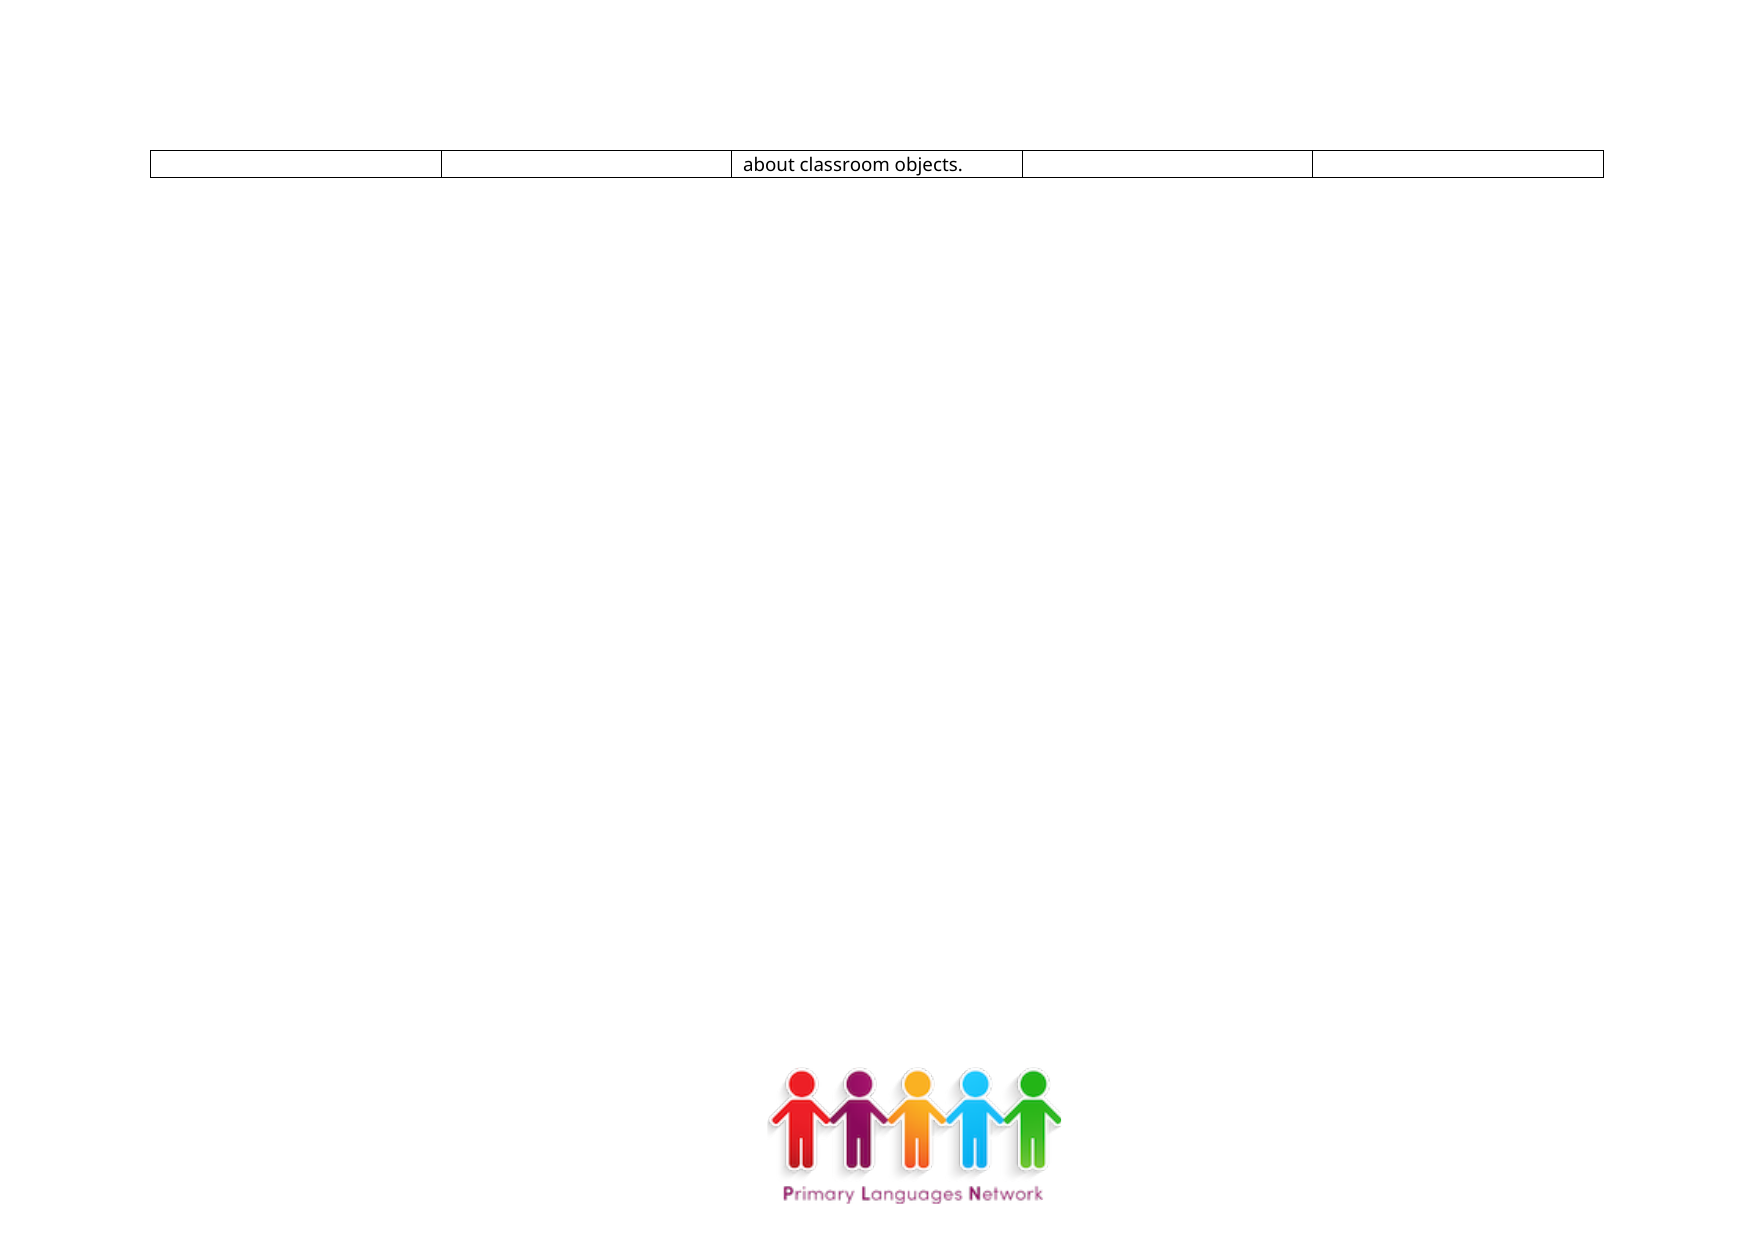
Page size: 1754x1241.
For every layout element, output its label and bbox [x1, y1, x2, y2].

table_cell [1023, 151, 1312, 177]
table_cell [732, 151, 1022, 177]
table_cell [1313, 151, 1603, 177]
table_cell [442, 151, 731, 177]
picture [767, 1066, 1062, 1204]
